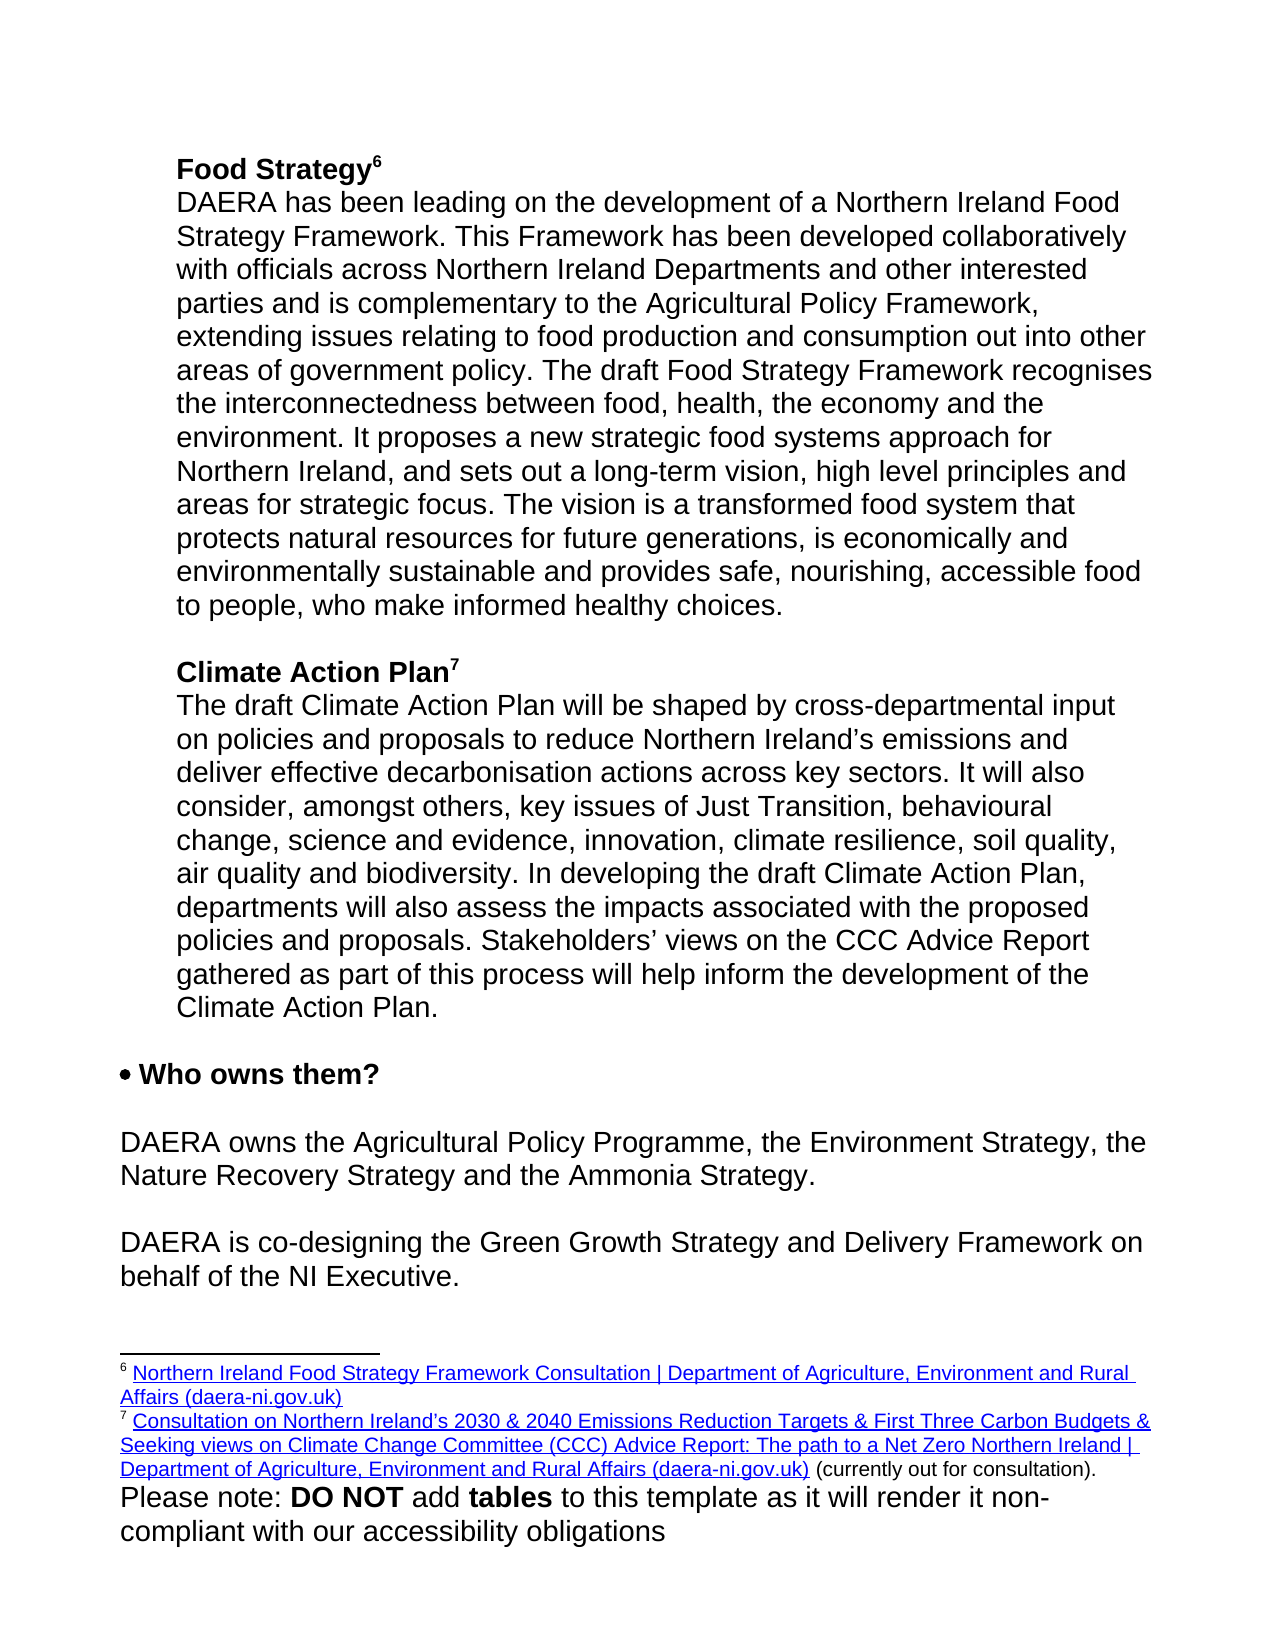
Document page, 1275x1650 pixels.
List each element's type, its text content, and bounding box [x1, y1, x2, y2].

text Climate Action Plan [120, 655, 1155, 688]
text The draft Climate Action Plan will be shaped by cross-departmental input on policies and proposals to reduce Northern Ireland’s emissions and deliver effective decarbonisation actions across key sectors. It will also consider, amongst others, key issues of Just Transition, behavioural change, science and evidence, innovation, climate resilience, soil quality, air quality and biodiversity. In developing the draft Climate Action Plan, departments will also assess the impacts associated with the proposed policies and proposals. Stakeholders’ views on the CCC Advice Report gathered as part of this process will help inform the development of the Climate Action Plan. [176, 688, 1155, 1024]
text DAERA is co-designing the Green Growth Strategy and Delivery Framework on behalf of the NI Executive. [120, 1225, 1155, 1292]
text DAERA owns the Agricultural Policy Programme, the Environment Strategy, the Nature Recovery Strategy and the Ammonia Strategy. [120, 1124, 1155, 1192]
text Food Strategy [120, 152, 1155, 185]
list Who owns them? [120, 1057, 1155, 1091]
text DAERA has been leading on the development of a Northern Ireland Food Strategy Framework. This Framework has been developed collaboratively with officials across Northern Ireland Departments and other interested parties and is complementary to the Agricultural Policy Framework, extending issues relating to food production and consumption out into other areas of government policy. The draft Food Strategy Framework recognises the interconnectedness between food, health, the economy and the environment. It proposes a new strategic food systems approach for Northern Ireland, and sets out a long-term vision, high level principles and areas for strategic focus. The vision is a transformed food system that protects natural resources for future generations, is economically and environmentally sustainable and provides safe, nourishing, accessible food to people, who make informed healthy choices. [176, 185, 1155, 621]
